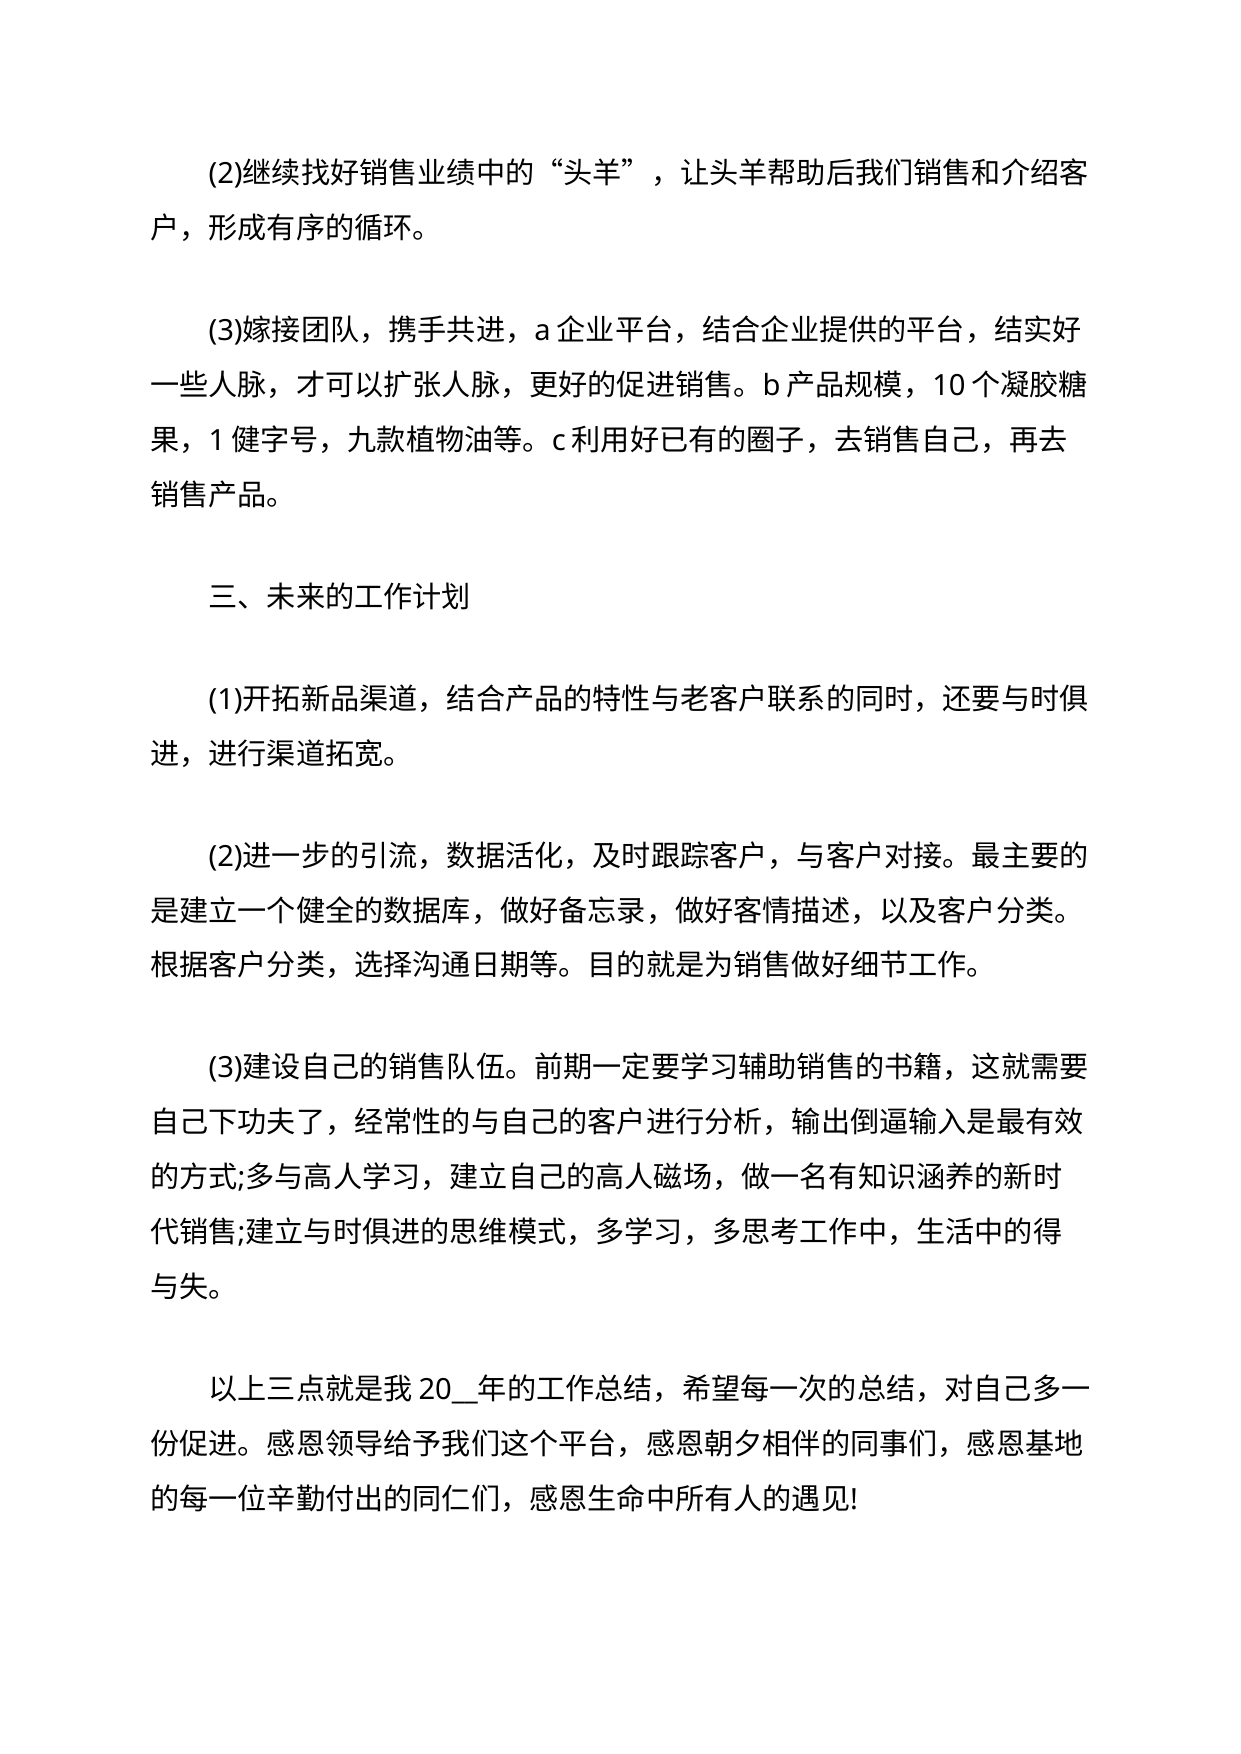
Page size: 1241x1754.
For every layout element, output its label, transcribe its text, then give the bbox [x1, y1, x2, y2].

text 以上三点就是我20__年的工作总结，希望每一次的总结，对自己多一份促进。感恩领导给予我们这个平台，感恩朝夕相伴的同事们，感恩基地的每一位辛勤付出的同仁们，感恩生命中所有人的遇见! [150, 1365, 1090, 1518]
text (2)继续找好销售业绩中的“头羊”，让头羊帮助后我们销售和介绍客户，形成有序的循环。 [150, 150, 1090, 247]
text (3)建设自己的销售队伍。前期一定要学习辅助销售的书籍，这就需要自己下功夫了，经常性的与自己的客户进行分析，输出倒逼输入是最有效的方式;多与高人学习，建立自己的高人磁场，做一名有知识涵养的新时代销售;建立与时俱进的思维模式，多学习，多思考工作中，生活中的得与失。 [150, 1044, 1090, 1306]
text (3)嫁接团队，携手共进，a企业平台，结合企业提供的平台，结实好一些人脉，才可以扩张人脉，更好的促进销售。b产品规模，10个凝胶糖果，1健字号，九款植物油等。c利用好已有的圈子，去销售自己，再去销售产品。 [150, 307, 1090, 514]
text (1)开拓新品渠道，结合产品的特性与老客户联系的同时，还要与时俱进，进行渠道拓宽。 [150, 675, 1090, 773]
text (2)进一步的引流，数据活化，及时跟踪客户，与客户对接。最主要的是建立一个健全的数据库，做好备忘录，做好客情描述，以及客户分类。根据客户分类，选择沟通日期等。目的就是为销售做好细节工作。 [150, 832, 1090, 984]
text 三、未来的工作计划 [150, 573, 1090, 616]
